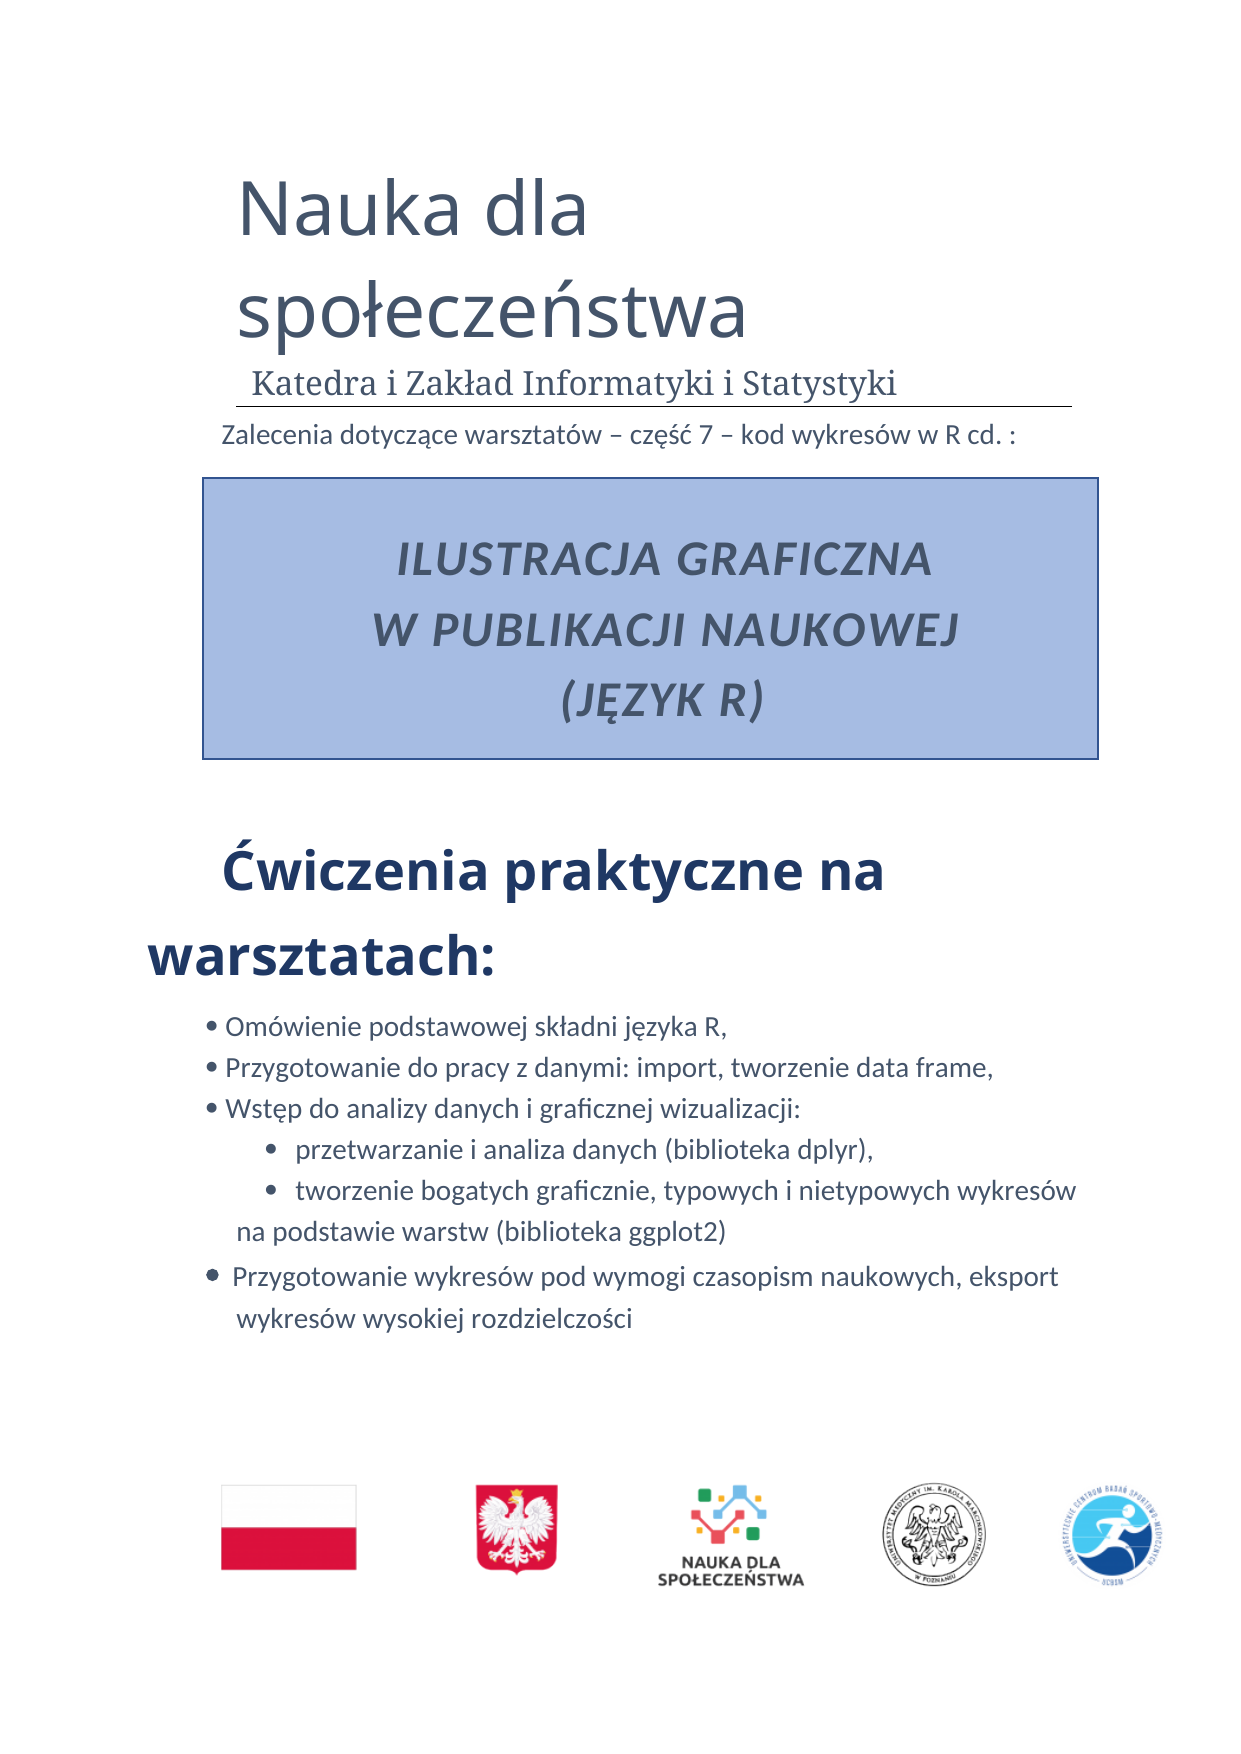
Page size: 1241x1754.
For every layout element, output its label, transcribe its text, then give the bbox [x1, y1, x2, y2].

text Omówienie podstawowej składni języka R, [207, 1008, 1107, 1044]
subtitle (język R) [148, 667, 1107, 728]
text Wstęp do analizy danych i graficznej wizualizacji: [207, 1090, 1107, 1126]
subtitle Ilustracja graficzna [148, 527, 1107, 588]
subtitle Ćwiczenia praktyczne na warsztatach: [148, 833, 1107, 991]
subtitle Przygotowanie wykresów pod wymogi czasopism naukowych, eksport wykresów wysokiej rozdzielczości [207, 1254, 1107, 1336]
text Zalecenia dotyczące warsztatów – część 7 – kod wykresów w R cd. : [148, 416, 1107, 452]
text Przygotowanie do pracy z danymi: import, tworzenie data frame, [207, 1049, 1107, 1085]
subtitle w publikacji naukowej [148, 597, 1107, 658]
list przetwarzanie i analiza danych (biblioteka dplyr), [236, 1131, 1107, 1167]
list tworzenie bogatych graficznie, typowych i nietypowych wykresów na podstawie warstw (biblioteka ggplot2) [236, 1172, 1107, 1249]
picture [221, 1481, 1167, 1590]
